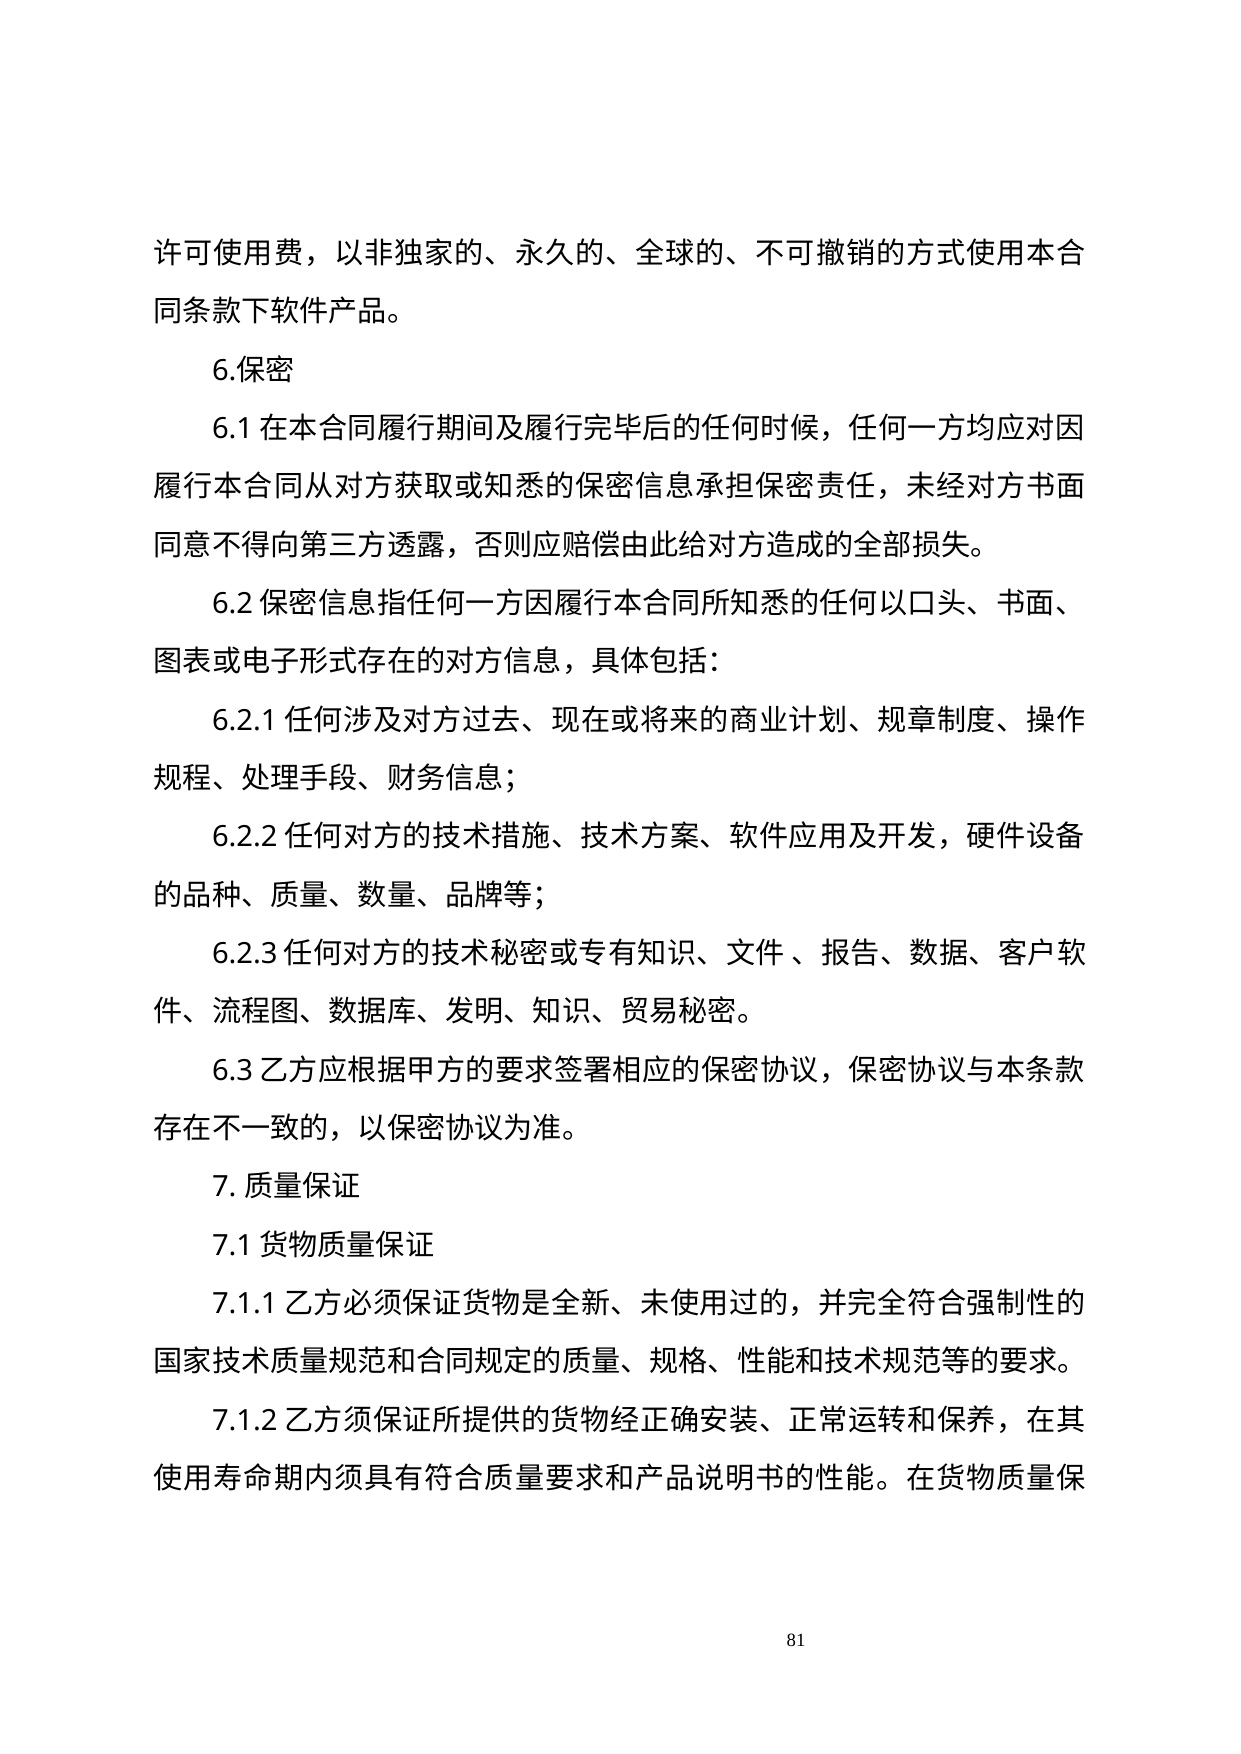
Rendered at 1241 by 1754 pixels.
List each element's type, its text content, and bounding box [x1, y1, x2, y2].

text 6.2.3任何对方的技术秘密或专有知识、文件 、报告、数据、客户软件、流程图、数据库、发明、知识、贸易秘密。 [153, 917, 1087, 1033]
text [153, 1383, 1087, 1500]
text 6.保密 [153, 333, 1087, 392]
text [153, 217, 1087, 333]
text 6.1在本合同履行期间及履行完毕后的任何时候，任何一方均应对因履行本合同从对方获取或知悉的保密信息承担保密责任，未经对方书面同意不得向第三方透露，否则应赔偿由此给对方造成的全部损失。 [153, 392, 1087, 567]
text 6.3乙方应根据甲方的要求签署相应的保密协议，保密协议与本条款存在不一致的，以保密协议为准。 [153, 1033, 1087, 1150]
text 6.2保密信息指任何一方因履行本合同所知悉的任何以口头、书面、图表或电子形式存在的对方信息，具体包括： [153, 567, 1087, 683]
text 7.1货物质量保证 [153, 1208, 1087, 1267]
text 7. 质量保证 [153, 1150, 1087, 1208]
text 6.2.1任何涉及对方过去、现在或将来的商业计划、规章制度、操作规程、处理手段、财务信息； [153, 683, 1087, 800]
text 7.1.1乙方必须保证货物是全新、未使用过的，并完全符合强制性的国家技术质量规范和合同规定的质量、规格、性能和技术规范等的要求。 [153, 1267, 1087, 1383]
text 6.2.2任何对方的技术措施、技术方案、软件应用及开发，硬件设备的品种、质量、数量、品牌等； [153, 800, 1087, 917]
